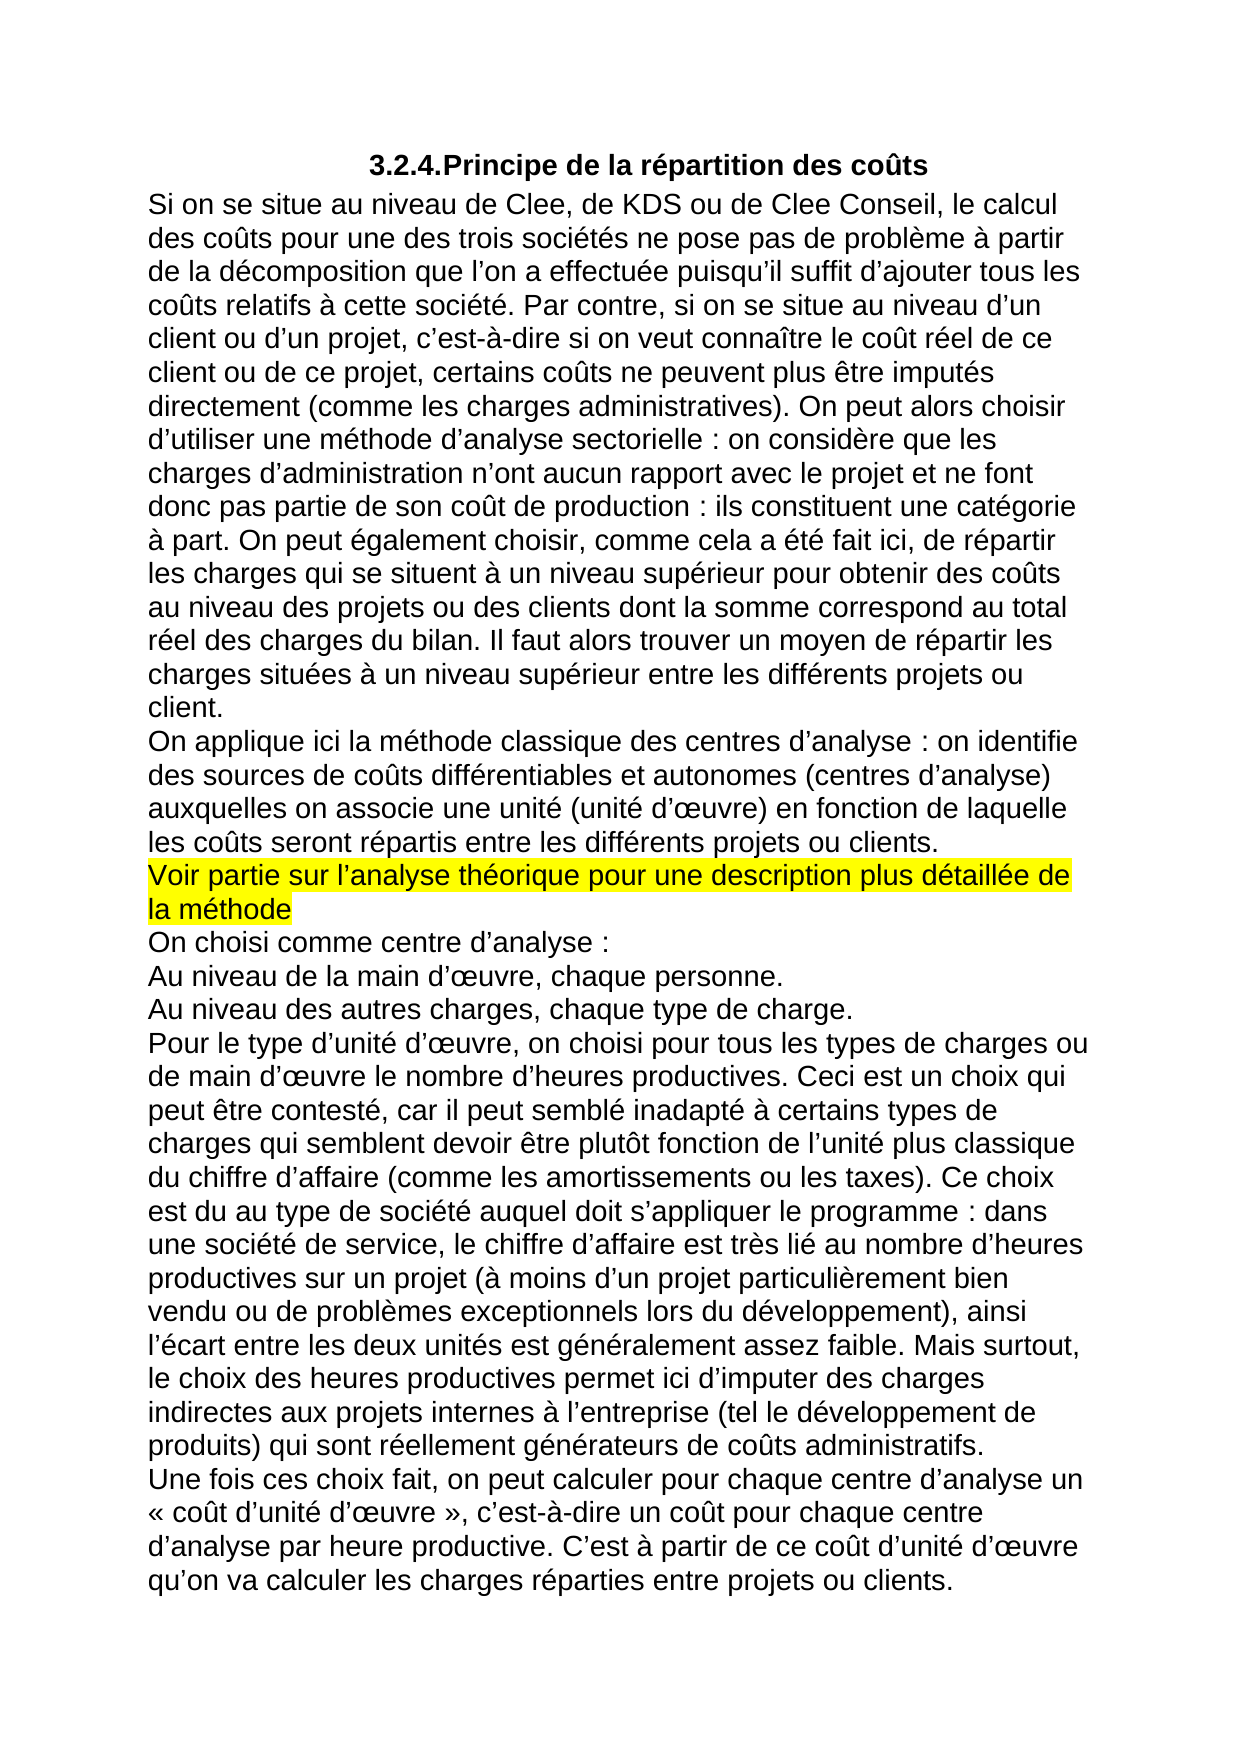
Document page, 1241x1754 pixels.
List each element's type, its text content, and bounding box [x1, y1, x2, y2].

text On choisi comme centre d’analyse : [148, 925, 1093, 959]
text Voir partie sur l’analyse théorique pour une description plus détaillée de la méthode [292, 858, 1093, 925]
text Au niveau de la main d’œuvre, chaque personne. [148, 959, 1093, 992]
text Si on se situe au niveau de Clee, de KDS ou de Clee Conseil, le calcul des coûts pour une des trois sociétés ne pose pas de problème à partir de la décomposition que l’on a effectuée puisqu’il suffit d’ajouter tous les coûts relatifs à cette société. Par contre, si on se situe au niveau d’un client ou d’un projet, c’est-à-dire si on veut connaître le coût réel de ce client ou de ce projet, certains coûts ne peuvent plus être imputés directement (comme les charges administratives). On peut alors choisir d’utiliser une méthode d’analyse sectorielle : on considère que les charges d’administration n’ont aucun rapport avec le projet et ne font donc pas partie de son coût de production : ils constituent une catégorie à part. On peut également choisir, comme cela a été fait ici, de répartir les charges qui se situent à un niveau supérieur pour obtenir des coûts au niveau des projets ou des clients dont la somme correspond au total réel des charges du bilan. Il faut alors trouver un moyen de répartir les charges situées à un niveau supérieur entre les différents projets ou client. [148, 187, 1093, 724]
text Au niveau des autres charges, chaque type de charge. [148, 992, 1093, 1026]
text Pour le type d’unité d’œuvre, on choisi pour tous les types de charges ou de main d’œuvre le nombre d’heures productives. Ceci est un choix qui peut être contesté, car il peut semblé inadapté à certains types de charges qui semblent devoir être plutôt fonction de l’unité plus classique du chiffre d’affaire (comme les amortissements ou les taxes). Ce choix est du au type de société auquel doit s’appliquer le programme : dans une société de service, le chiffre d’affaire est très lié au nombre d’heures productives sur un projet (à moins d’un projet particulièrement bien vendu ou de problèmes exceptionnels lors du développement), ainsi l’écart entre les deux unités est généralement assez faible. Mais surtout, le choix des heures productives permet ici d’imputer des charges indirectes aux projets internes à l’entreprise (tel le développement de produits) qui sont réellement générateurs de coûts administratifs. [148, 1026, 1093, 1462]
text On applique ici la méthode classique des centres d’analyse : on identifie des sources de coûts différentiables et autonomes (centres d’analyse) auxquelles on associe une unité (unité d’œuvre) en fonction de laquelle les coûts seront répartis entre les différents projets ou clients. [148, 724, 1093, 858]
subtitle Principe de la répartition des coûts [369, 148, 1093, 181]
text Une fois ces choix fait, on peut calculer pour chaque centre d’analyse un « coût d’unité d’œuvre », c’est-à-dire un coût pour chaque centre d’analyse par heure productive. C’est à partir de ce coût d’unité d’œuvre qu’on va calculer les charges réparties entre projets ou clients. [148, 1462, 1093, 1596]
